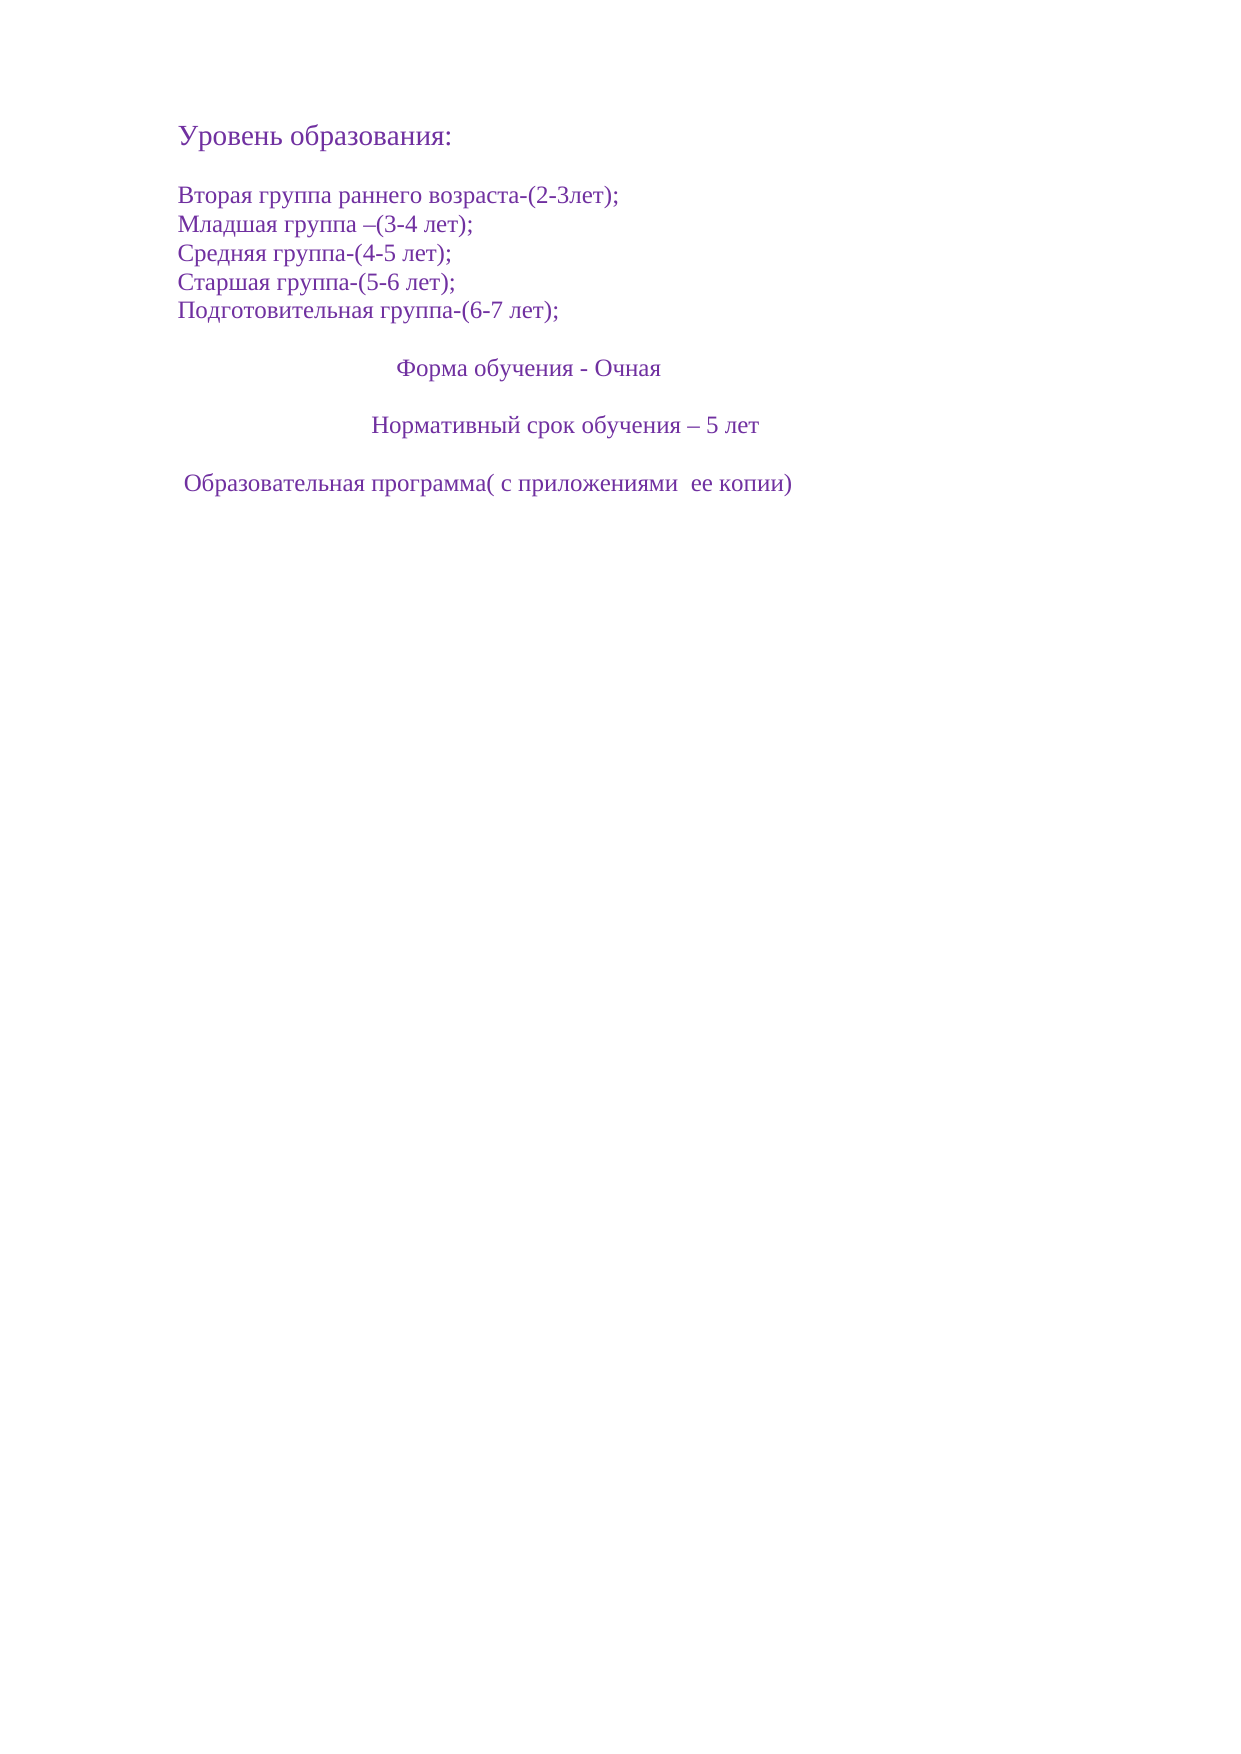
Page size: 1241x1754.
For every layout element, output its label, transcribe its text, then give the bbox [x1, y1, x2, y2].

text Младшая группа –(3-4 лет); [177, 209, 1152, 238]
text Вторая группа раннего возраста-(2-3лет); [177, 180, 1152, 209]
text Старшая группа-(5-6 лет); [177, 267, 1152, 295]
text Подготовительная группа-(6-7 лет); [177, 295, 1152, 324]
text Образовательная программа( с приложениями ее копии) [177, 468, 1152, 497]
text Форма обучения - Очная [177, 353, 1152, 382]
text Нормативный срок обучения – 5 лет [177, 410, 1152, 439]
text Средняя группа-(4-5 лет); [177, 238, 1152, 267]
text Уровень образования: [177, 118, 1152, 152]
